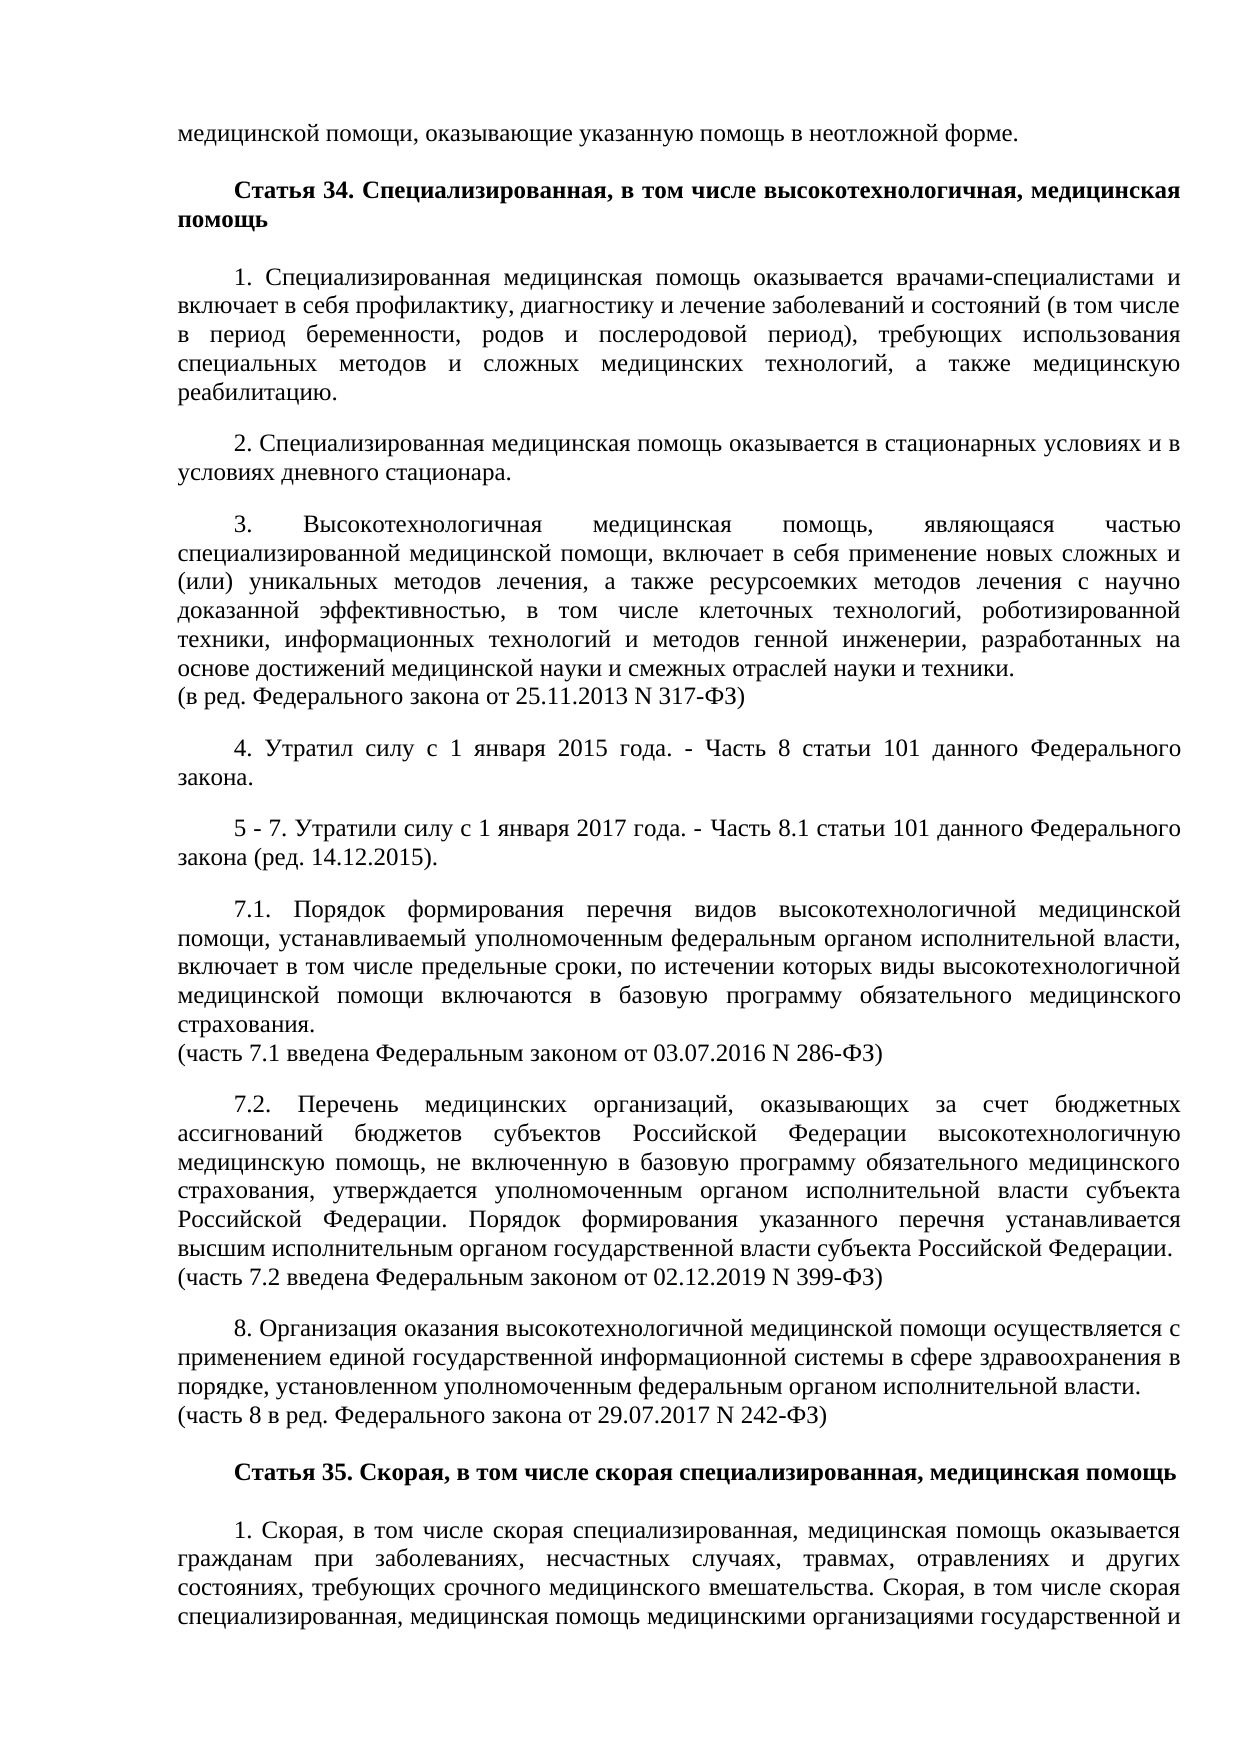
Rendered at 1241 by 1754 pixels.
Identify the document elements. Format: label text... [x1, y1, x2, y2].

text (часть 7.2 введена Федеральным законом от 02.12.2019 N 399-ФЗ) [177, 1262, 1181, 1291]
text (часть 8 в ред. Федерального закона от 29.07.2017 N 242-ФЗ) [177, 1400, 1181, 1428]
text 8. Организация оказания высокотехнологичной медицинской помощи осуществляется с применением единой государственной информационной системы в сфере здравоохранения в порядке, установленном уполномоченным федеральным органом исполнительной власти. [177, 1313, 1181, 1400]
text (часть 7.1 введена Федеральным законом от 03.07.2016 N 286-ФЗ) [177, 1038, 1181, 1066]
title Статья 35. Скорая, в том числе скорая специализированная, медицинская помощь [177, 1457, 1181, 1486]
text 1. Специализированная медицинская помощь оказывается врачами-специалистами и включает в себя профилактику, диагностику и лечение заболеваний и состояний (в том числе в период беременности, родов и послеродовой период), требующих использования специальных методов и сложных медицинских технологий, а также медицинскую реабилитацию. [177, 262, 1181, 406]
text 7.2. Перечень медицинских организаций, оказывающих за счет бюджетных ассигнований бюджетов субъектов Российской Федерации высокотехнологичную медицинскую помощь, не включенную в базовую программу обязательного медицинского страхования, утверждается уполномоченным органом исполнительной власти субъекта Российской Федерации. Порядок формирования указанного перечня устанавливается высшим исполнительным органом государственной власти субъекта Российской Федерации. [177, 1089, 1181, 1262]
text 4. Утратил силу с 1 января 2015 года. - Часть 8 статьи 101 данного Федерального закона. [177, 733, 1181, 791]
text 5 - 7. Утратили силу с 1 января 2017 года. - Часть 8.1 статьи 101 данного Федерального закона (ред. 14.12.2015). [177, 813, 1181, 871]
text 2. Специализированная медицинская помощь оказывается в стационарных условиях и в условиях дневного стационара. [177, 428, 1181, 486]
title Статья 34. Специализированная, в том числе высокотехнологичная, медицинская помощь [177, 176, 1181, 233]
text 7.1. Порядок формирования перечня видов высокотехнологичной медицинской помощи, устанавливаемый уполномоченным федеральным органом исполнительной власти, включает в том числе предельные сроки, по истечении которых виды высокотехнологичной медицинской помощи включаются в базовую программу обязательного медицинского страхования. [177, 894, 1181, 1038]
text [177, 118, 1181, 147]
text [177, 1515, 1181, 1630]
text (в ред. Федерального закона от 25.11.2013 N 317-ФЗ) [177, 681, 1181, 710]
text 3. Высокотехнологичная медицинская помощь, являющаяся частью специализированной медицинской помощи, включает в себя применение новых сложных и (или) уникальных методов лечения, а также ресурсоемких методов лечения с научно доказанной эффективностью, в том числе клеточных технологий, роботизированной техники, информационных технологий и методов генной инженерии, разработанных на основе достижений медицинской науки и смежных отраслей науки и техники. [177, 509, 1181, 681]
